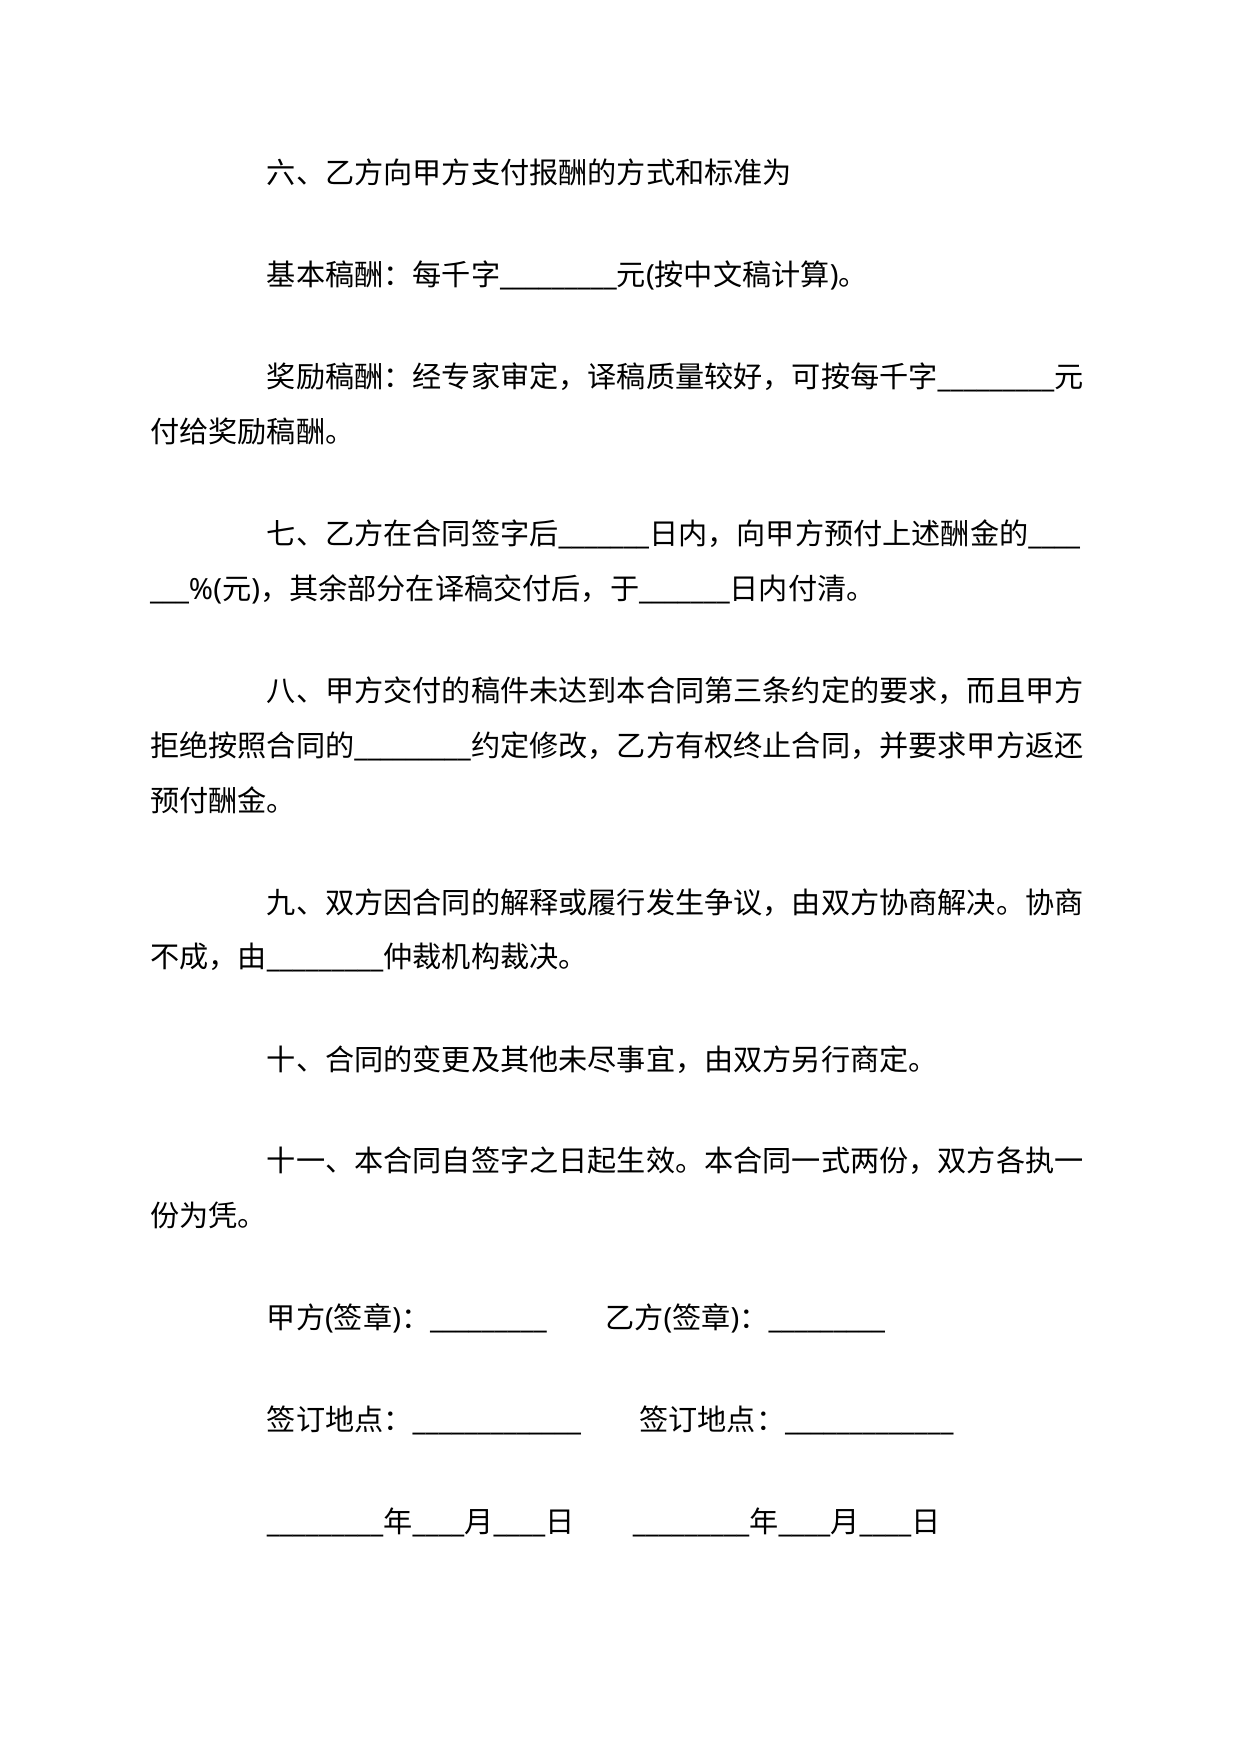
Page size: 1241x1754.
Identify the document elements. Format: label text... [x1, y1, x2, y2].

text 九、双方因合同的解释或履行发生争议，由双方协商解决。协商不成，由_________仲裁机构裁决。 [150, 879, 1090, 976]
text 甲方(签章)：_________ 乙方(签章)：_________ [150, 1294, 1090, 1337]
text 六、乙方向甲方支付报酬的方式和标准为 [150, 150, 1090, 192]
text 奖励稿酬：经专家审定，译稿质量较好，可按每千字_________元付给奖励稿酬。 [150, 354, 1090, 451]
text _________年____月____日 _________年____月____日 [150, 1498, 1090, 1541]
text 十、合同的变更及其他未尽事宜，由双方另行商定。 [150, 1036, 1090, 1078]
text 八、甲方交付的稿件未达到本合同第三条约定的要求，而且甲方拒绝按照合同的_________约定修改，乙方有权终止合同，并要求甲方返还预付酬金。 [150, 667, 1090, 820]
text 十一、本合同自签字之日起生效。本合同一式两份，双方各执一份为凭。 [150, 1138, 1090, 1235]
text 签订地点：_____________ 签订地点：_____________ [150, 1396, 1090, 1439]
text 基本稿酬：每千字_________元(按中文稿计算)。 [150, 252, 1090, 294]
text 七、乙方在合同签字后_______日内，向甲方预付上述酬金的_______%(元)，其余部分在译稿交付后，于_______日内付清。 [150, 511, 1090, 608]
